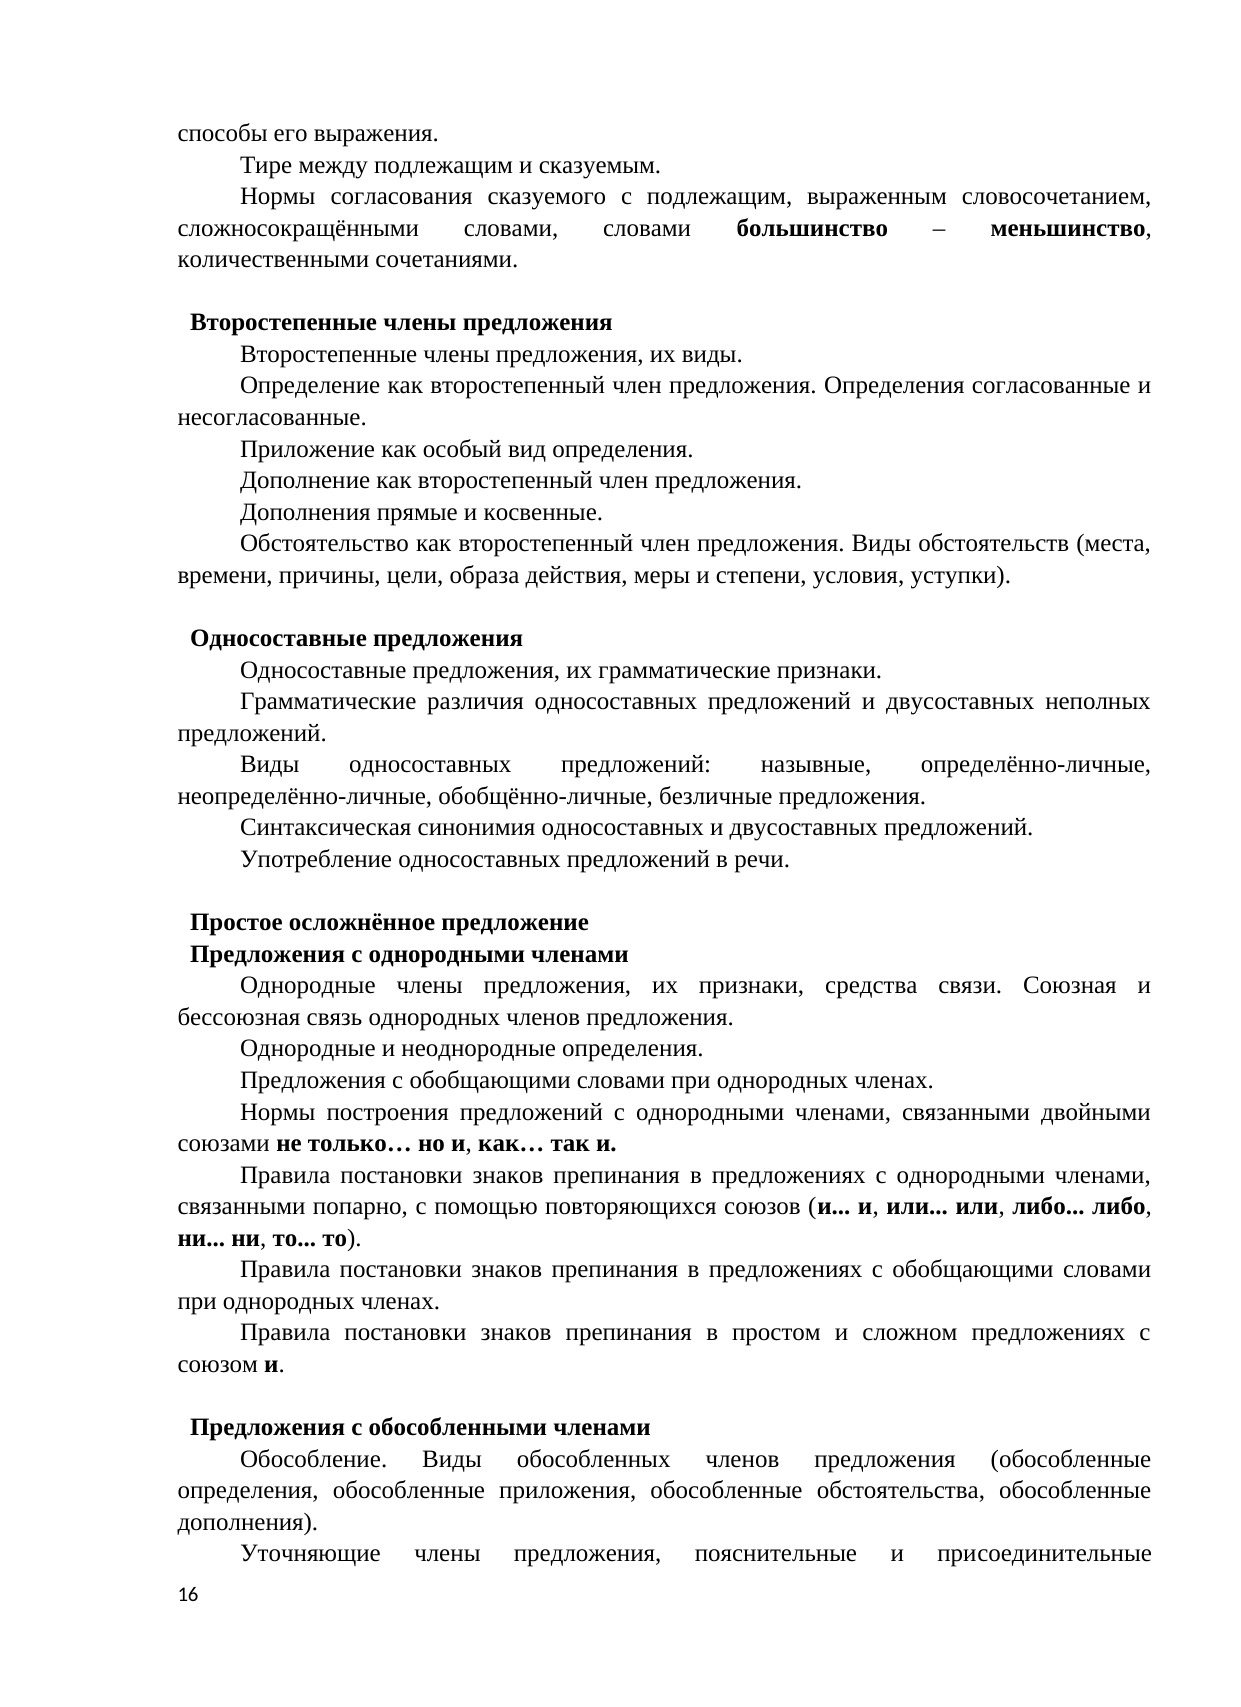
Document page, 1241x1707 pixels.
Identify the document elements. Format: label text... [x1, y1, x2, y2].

text Тире между подлежащим и сказуемым. [177, 150, 1152, 178]
text Правила постановки знаков препинания в предложениях с обобщающими словами при однородных членах. [177, 1254, 1152, 1315]
text Второстепенные члены предложения [190, 307, 1152, 336]
text Обособление. Виды обособленных членов предложения (обособленные определения, обособленные приложения, обособленные обстоятельства, обособленные дополнения). [177, 1444, 1152, 1536]
text Предложения с обобщающими словами при однородных членах. [177, 1065, 1152, 1094]
text Определение как второстепенный член предложения. Определения согласованные и несогласованные. [177, 371, 1152, 431]
text Дополнения прямые и косвенные. [177, 497, 1152, 526]
text Предложения с обособленными членами [190, 1412, 1152, 1441]
text Нормы согласования сказуемого с подлежащим, выраженным словосочетанием, сложносокращёнными словами, словами большинство – меньшинство, количественными сочетаниями. [177, 181, 1152, 273]
text Односоставные предложения, их грамматические признаки. [177, 655, 1152, 683]
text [177, 118, 1152, 147]
text Предложения с однородными членами [190, 939, 1152, 967]
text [177, 1538, 1152, 1567]
text Простое осложнённое предложение [190, 907, 1152, 936]
text Приложение как особый вид определения. [177, 434, 1152, 462]
text Виды односоставных предложений: назывные, определённо-личные, неопределённо-личные, обобщённо-личные, безличные предложения. [177, 749, 1152, 810]
text Однородные члены предложения, их признаки, средства связи. Союзная и бессоюзная связь однородных членов предложения. [177, 970, 1152, 1031]
text Дополнение как второстепенный член предложения. [177, 465, 1152, 494]
text Употребление односоставных предложений в речи. [177, 844, 1152, 873]
text Нормы построения предложений с однородными членами, связанными двойными союзами не только… но и, как… так и. [177, 1097, 1152, 1157]
text Правила постановки знаков препинания в простом и сложном предложениях с союзом и. [177, 1317, 1152, 1378]
text Обстоятельство как второстепенный член предложения. Виды обстоятельств (места, времени, причины, цели, образа действия, меры и степени, условия, уступки). [177, 528, 1152, 589]
text Односоставные предложения [190, 623, 1152, 652]
text Правила постановки знаков препинания в предложениях с однородными членами, связанными попарно, с помощью повторяющихся союзов (и... и, или... или, либo... либo, ни... ни, тo... тo). [177, 1160, 1152, 1252]
text Синтаксическая синонимия односоставных и двусоставных предложений. [177, 812, 1152, 841]
text Однородные и неоднородные определения. [177, 1033, 1152, 1062]
text Второстепенные члены предложения, их виды. [177, 339, 1152, 368]
text Грамматические различия односоставных предложений и двусоставных неполных предложений. [177, 686, 1152, 747]
